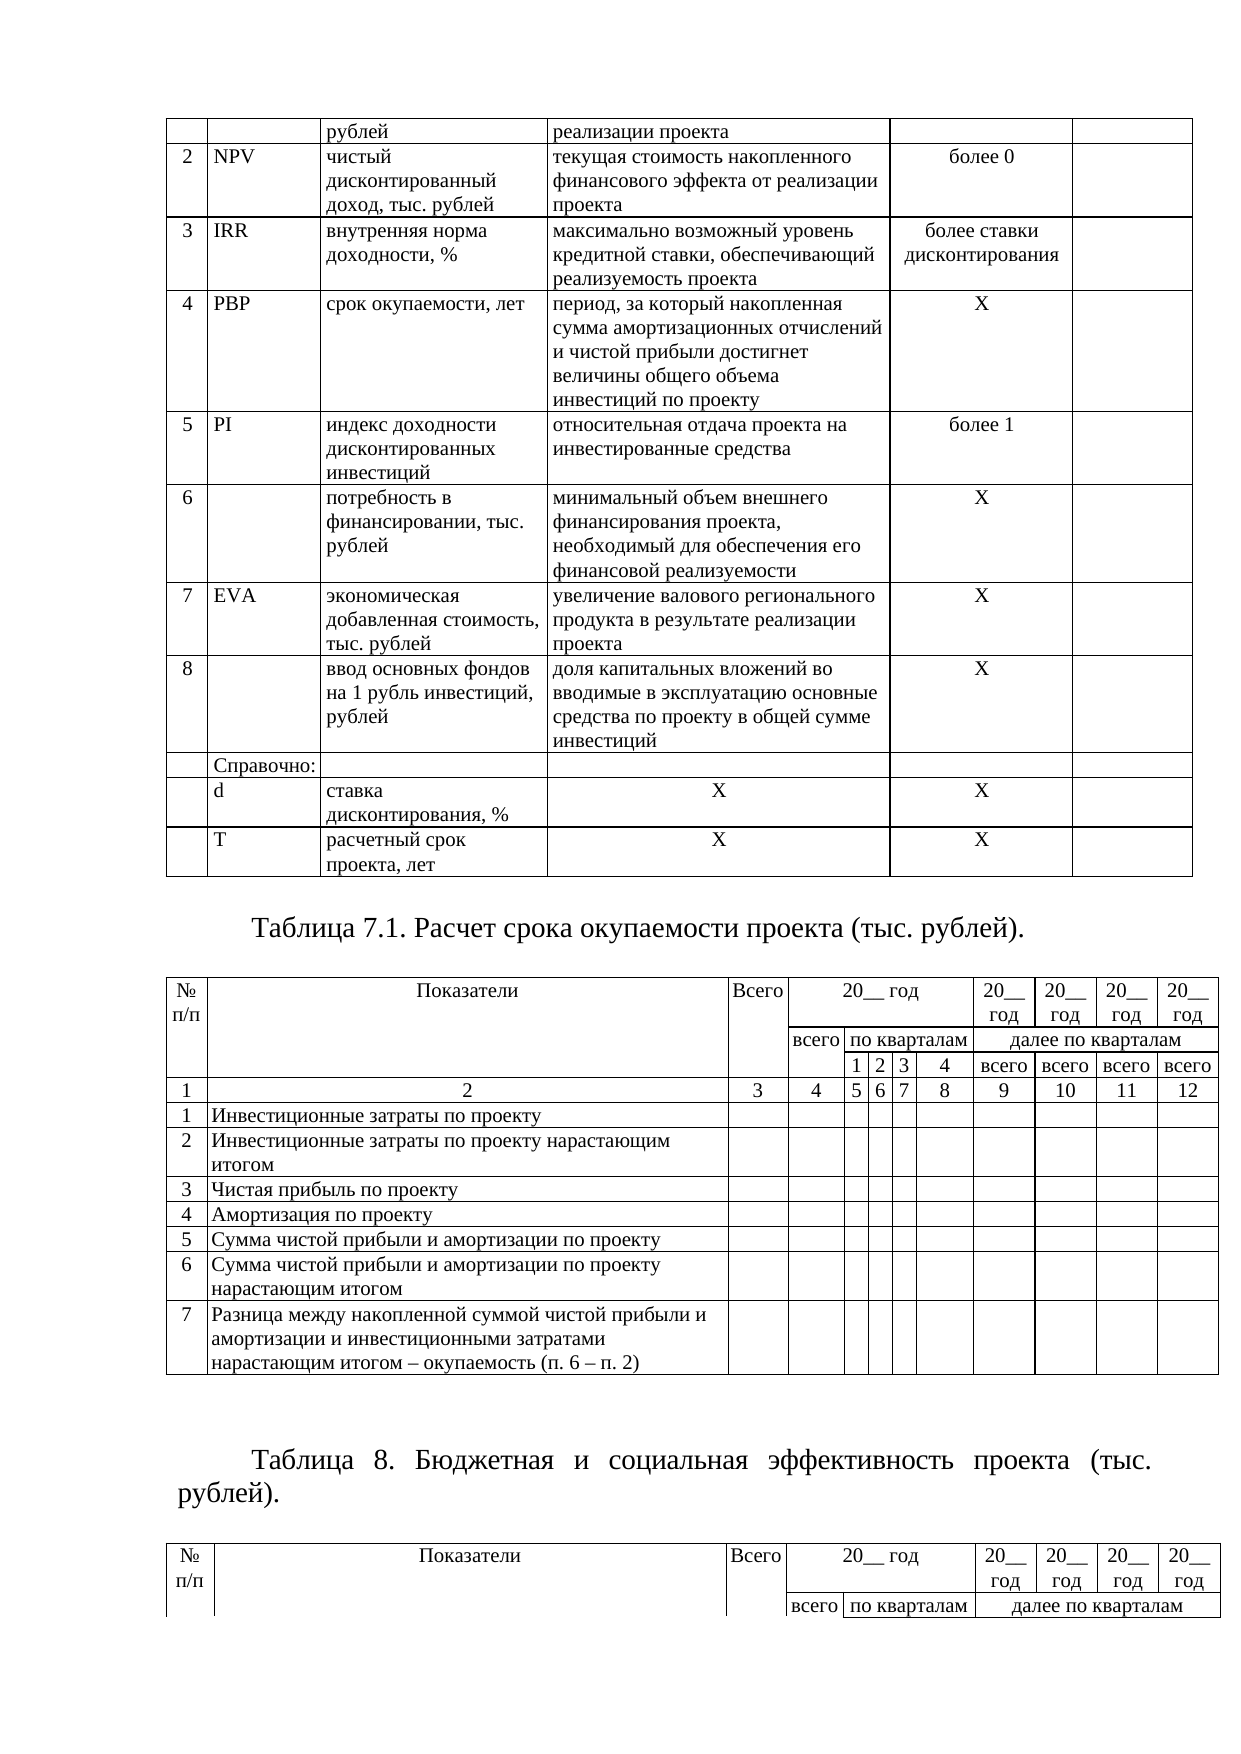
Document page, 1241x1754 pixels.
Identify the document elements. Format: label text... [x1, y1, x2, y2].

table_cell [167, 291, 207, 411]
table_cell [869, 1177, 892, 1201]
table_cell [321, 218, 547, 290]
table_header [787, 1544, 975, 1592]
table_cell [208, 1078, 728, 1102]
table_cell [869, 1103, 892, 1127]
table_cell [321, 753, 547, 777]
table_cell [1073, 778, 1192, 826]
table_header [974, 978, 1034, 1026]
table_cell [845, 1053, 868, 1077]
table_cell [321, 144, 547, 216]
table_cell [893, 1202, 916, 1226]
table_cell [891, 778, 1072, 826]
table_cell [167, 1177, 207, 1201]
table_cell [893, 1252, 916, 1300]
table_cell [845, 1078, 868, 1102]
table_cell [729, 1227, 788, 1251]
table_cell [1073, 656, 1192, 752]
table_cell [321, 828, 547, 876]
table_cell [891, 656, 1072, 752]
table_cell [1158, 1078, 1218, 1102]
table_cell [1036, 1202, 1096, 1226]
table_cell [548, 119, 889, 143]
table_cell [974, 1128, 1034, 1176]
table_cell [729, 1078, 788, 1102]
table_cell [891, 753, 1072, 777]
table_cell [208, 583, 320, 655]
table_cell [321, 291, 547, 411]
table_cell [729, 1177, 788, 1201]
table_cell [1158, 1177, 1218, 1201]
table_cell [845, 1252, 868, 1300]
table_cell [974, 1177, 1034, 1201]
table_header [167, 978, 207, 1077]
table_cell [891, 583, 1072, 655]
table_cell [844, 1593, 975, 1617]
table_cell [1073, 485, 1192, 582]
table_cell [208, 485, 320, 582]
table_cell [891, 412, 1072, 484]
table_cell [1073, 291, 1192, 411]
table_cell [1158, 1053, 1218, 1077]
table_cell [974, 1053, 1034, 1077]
text Таблица 8. Бюджетная и социальная эффективность проекта (тыс. рублей). [177, 1442, 1152, 1509]
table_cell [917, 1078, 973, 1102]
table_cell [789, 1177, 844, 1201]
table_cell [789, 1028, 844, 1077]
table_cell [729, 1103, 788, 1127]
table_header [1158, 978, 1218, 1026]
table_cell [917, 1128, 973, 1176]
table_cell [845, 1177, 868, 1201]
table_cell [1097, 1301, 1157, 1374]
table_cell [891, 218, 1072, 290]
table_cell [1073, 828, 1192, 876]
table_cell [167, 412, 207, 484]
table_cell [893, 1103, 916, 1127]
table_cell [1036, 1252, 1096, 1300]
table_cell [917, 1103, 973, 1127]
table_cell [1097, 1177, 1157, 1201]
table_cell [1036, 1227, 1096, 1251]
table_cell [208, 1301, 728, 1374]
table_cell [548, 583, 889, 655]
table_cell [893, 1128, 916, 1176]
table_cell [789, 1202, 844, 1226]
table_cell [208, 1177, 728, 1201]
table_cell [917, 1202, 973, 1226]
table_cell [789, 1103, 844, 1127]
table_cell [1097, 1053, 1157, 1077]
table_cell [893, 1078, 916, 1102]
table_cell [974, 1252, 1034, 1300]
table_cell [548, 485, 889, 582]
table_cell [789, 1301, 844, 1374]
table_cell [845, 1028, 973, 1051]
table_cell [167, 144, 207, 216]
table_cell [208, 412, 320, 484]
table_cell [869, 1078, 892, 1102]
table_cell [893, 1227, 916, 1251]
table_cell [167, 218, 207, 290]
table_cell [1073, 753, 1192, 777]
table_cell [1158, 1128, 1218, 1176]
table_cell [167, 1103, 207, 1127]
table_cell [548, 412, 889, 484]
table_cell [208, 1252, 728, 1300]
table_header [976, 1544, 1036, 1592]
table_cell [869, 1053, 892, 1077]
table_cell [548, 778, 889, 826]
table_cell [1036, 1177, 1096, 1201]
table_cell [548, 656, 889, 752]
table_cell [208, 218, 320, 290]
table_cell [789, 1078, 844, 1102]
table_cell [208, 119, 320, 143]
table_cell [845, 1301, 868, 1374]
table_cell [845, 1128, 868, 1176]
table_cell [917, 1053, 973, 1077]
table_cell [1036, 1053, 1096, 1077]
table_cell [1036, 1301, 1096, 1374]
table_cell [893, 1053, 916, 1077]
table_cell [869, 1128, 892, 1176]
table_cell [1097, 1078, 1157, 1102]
text Таблица 7.1. Расчет срока окупаемости проекта (тыс. рублей). [177, 910, 1152, 944]
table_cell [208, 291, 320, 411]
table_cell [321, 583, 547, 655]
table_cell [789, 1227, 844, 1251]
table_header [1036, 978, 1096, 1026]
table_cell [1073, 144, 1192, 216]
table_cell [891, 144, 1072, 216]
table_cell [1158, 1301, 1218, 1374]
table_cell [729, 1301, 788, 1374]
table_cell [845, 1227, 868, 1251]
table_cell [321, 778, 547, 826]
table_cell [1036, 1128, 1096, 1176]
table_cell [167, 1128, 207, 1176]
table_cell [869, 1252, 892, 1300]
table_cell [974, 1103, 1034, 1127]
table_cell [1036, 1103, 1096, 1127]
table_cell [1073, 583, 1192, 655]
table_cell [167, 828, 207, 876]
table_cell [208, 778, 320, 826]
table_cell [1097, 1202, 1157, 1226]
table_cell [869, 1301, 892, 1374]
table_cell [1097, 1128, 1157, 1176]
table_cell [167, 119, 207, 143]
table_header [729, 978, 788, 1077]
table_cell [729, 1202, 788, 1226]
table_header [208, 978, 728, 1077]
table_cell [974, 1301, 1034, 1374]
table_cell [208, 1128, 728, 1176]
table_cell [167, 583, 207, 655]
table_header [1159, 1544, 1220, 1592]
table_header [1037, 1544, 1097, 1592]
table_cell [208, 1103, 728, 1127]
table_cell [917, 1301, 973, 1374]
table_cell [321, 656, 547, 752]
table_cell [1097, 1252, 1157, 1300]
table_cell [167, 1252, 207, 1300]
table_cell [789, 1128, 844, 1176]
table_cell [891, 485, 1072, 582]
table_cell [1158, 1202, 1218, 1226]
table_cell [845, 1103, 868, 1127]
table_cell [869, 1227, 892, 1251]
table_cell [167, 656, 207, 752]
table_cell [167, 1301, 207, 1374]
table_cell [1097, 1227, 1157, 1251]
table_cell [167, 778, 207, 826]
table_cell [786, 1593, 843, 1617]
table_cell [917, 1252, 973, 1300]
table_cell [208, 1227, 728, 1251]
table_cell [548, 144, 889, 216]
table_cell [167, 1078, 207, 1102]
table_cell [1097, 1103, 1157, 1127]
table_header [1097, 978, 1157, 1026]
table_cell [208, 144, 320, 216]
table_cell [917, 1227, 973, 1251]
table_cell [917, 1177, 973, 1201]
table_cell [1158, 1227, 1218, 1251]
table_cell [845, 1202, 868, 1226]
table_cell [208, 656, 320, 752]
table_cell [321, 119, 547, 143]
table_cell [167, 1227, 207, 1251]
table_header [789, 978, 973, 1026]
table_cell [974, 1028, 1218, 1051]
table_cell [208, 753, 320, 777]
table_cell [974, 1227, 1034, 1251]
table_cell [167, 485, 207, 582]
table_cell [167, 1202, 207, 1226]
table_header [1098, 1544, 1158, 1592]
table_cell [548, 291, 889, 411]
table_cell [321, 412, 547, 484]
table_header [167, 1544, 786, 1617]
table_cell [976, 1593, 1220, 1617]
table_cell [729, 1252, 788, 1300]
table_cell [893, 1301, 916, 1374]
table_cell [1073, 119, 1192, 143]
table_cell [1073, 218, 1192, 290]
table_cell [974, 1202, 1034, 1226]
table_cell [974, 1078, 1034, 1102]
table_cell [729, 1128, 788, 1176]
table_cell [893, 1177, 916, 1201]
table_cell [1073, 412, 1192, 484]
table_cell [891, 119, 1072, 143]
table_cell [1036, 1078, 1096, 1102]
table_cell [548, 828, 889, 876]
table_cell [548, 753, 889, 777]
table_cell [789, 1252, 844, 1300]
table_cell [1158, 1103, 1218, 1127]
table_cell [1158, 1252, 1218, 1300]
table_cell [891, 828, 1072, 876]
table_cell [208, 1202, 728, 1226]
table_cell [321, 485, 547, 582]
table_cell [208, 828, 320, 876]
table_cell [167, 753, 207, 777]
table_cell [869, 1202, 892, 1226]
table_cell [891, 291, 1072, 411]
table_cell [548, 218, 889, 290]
